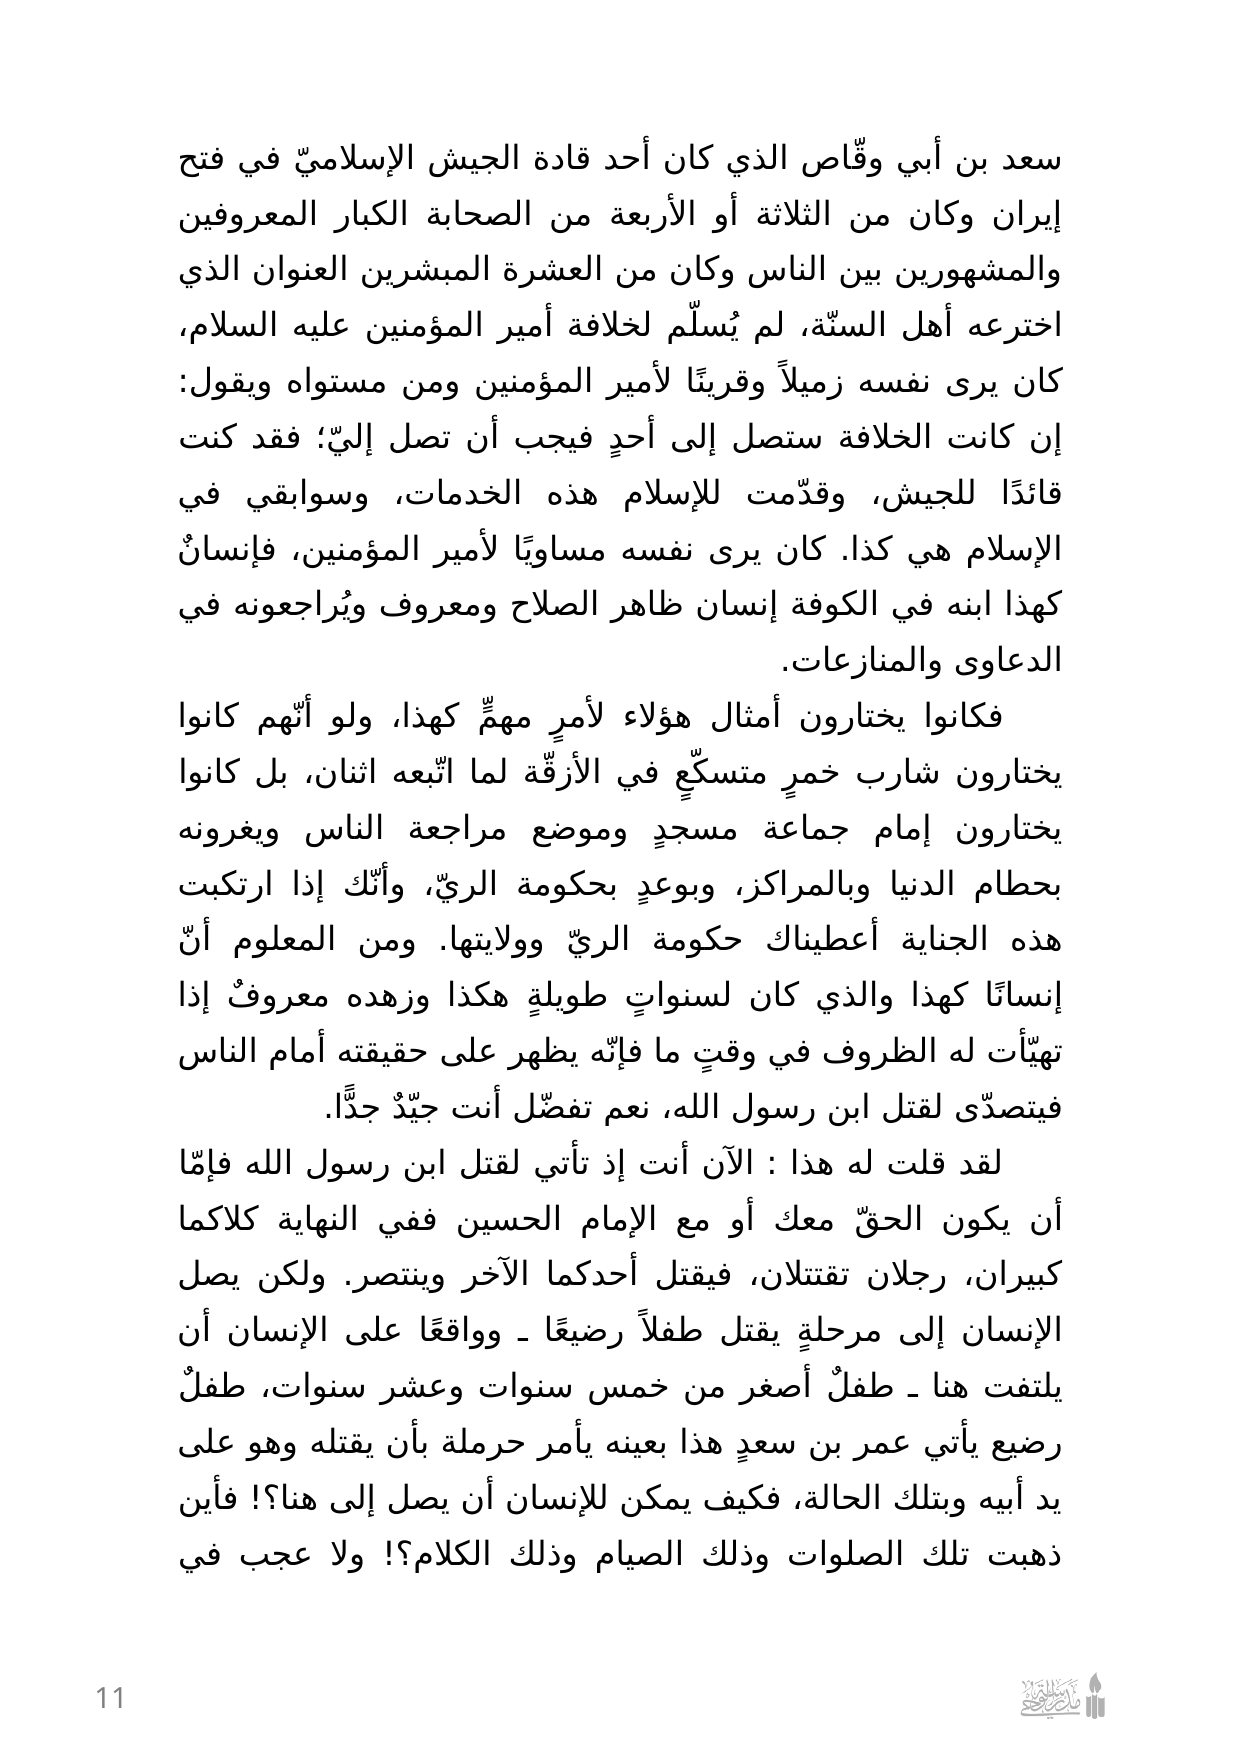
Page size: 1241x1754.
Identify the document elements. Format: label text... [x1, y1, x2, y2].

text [177, 1141, 1063, 1587]
text فكانوا يختارون أمثال هؤلاء لأمرٍ مهمٍّ كهذا، ولو أنّهم كانوا يختارون شارب خمرٍ متسكّعٍ في الأزقّة لما اتّبعه اثنان، بل كانوا يختارون إمام جماعة مسجدٍ وموضع مراجعة الناس ويغرونه بحطام الدنيا وبالمراكز، وبوعدٍ بحكومة الريّ، وأنّك إذا ارتكبت هذه الجناية أعطيناك حكومة الريّ وولايتها. ومن المعلوم أنّ إنسانًا كهذا والذي كان لسنواتٍ طويلةٍ هكذا وزهده معروفٌ إذا تهيّأت له الظروف في وقتٍ ما فإنّه يظهر على حقيقته أمام الناس فيتصدّى لقتل ابن رسول الله، نعم تفضّل أنت جيّدٌ جدًّا. [177, 694, 1063, 1141]
picture [1020, 1672, 1105, 1719]
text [177, 136, 1063, 694]
